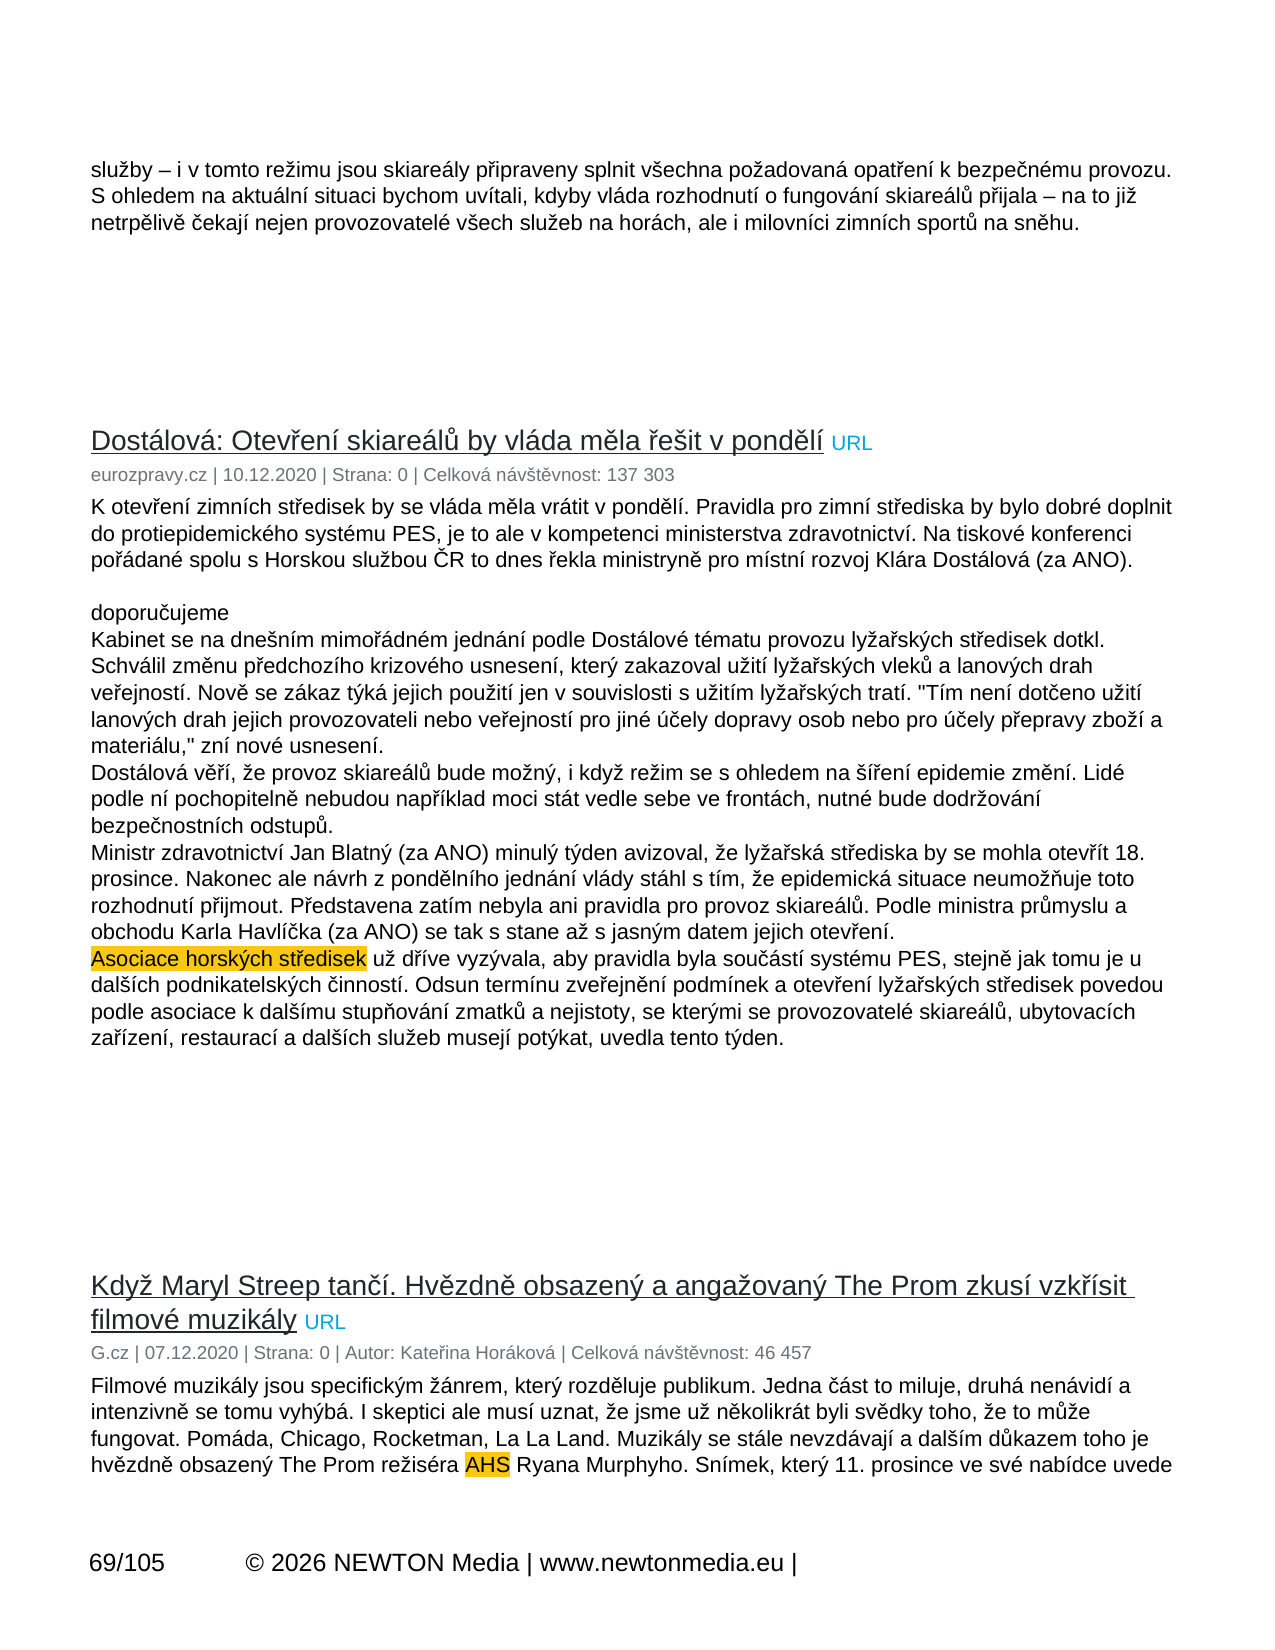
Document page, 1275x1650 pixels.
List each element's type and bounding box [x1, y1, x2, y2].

table_header [89, 148, 1186, 1477]
